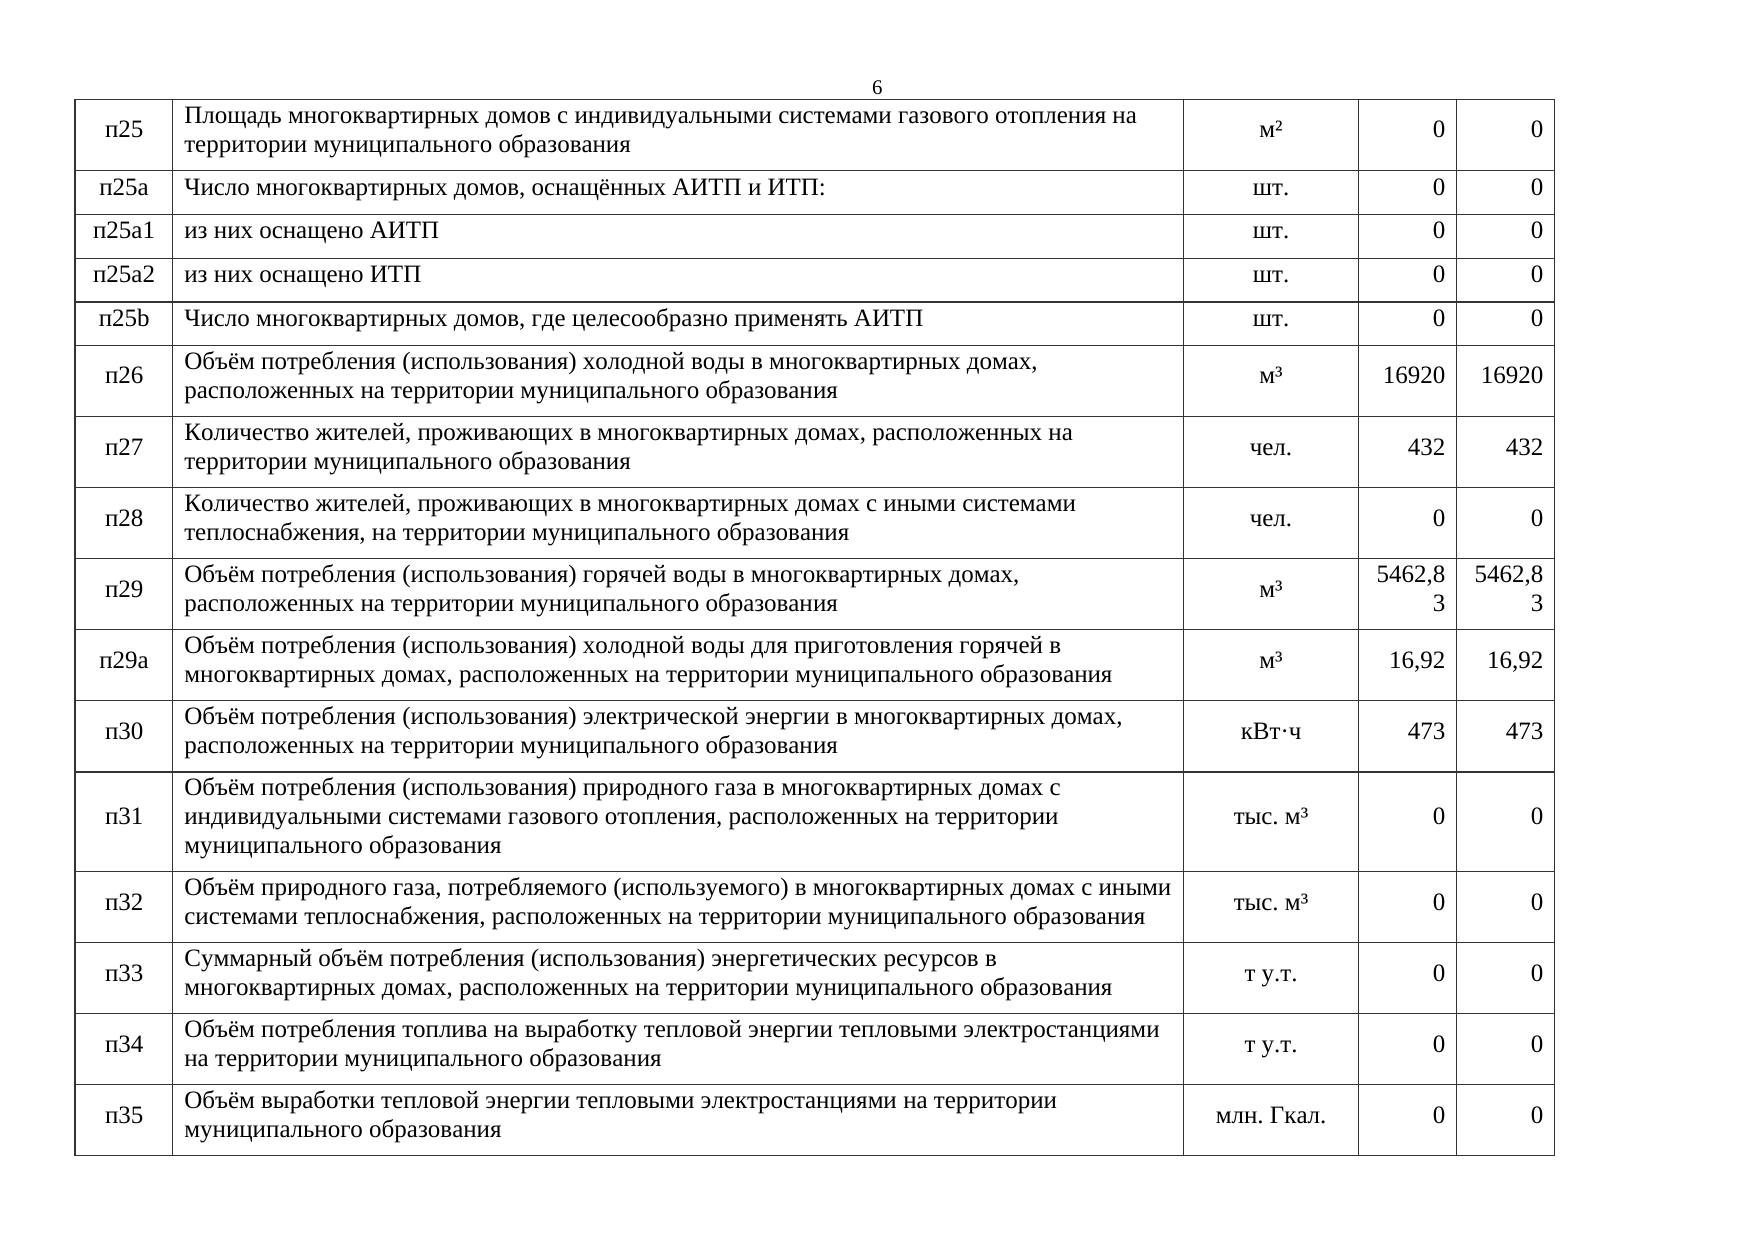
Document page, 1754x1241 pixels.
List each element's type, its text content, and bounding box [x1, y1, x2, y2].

table_cell Объём потребления (использования) горячей воды в многоквартирных домах, расположенных на территории муниципального образования [173, 559, 1183, 629]
table_cell чел. [1184, 488, 1358, 558]
table_cell п27 [76, 417, 172, 487]
table_cell Объём потребления (использования) холодной воды для приготовления горячей в многоквартирных домах, расположенных на территории муниципального образования [173, 630, 1183, 700]
table_cell 16,92 [1359, 630, 1456, 700]
table_cell Число многоквартирных домов, оснащённых АИТП и ИТП: [173, 171, 1183, 214]
table_cell 473 [1359, 701, 1456, 771]
table_cell м³ [1184, 559, 1358, 629]
table_cell п29 [76, 559, 172, 629]
table_cell Объём потребления (использования) природного газа в многоквартирных домах с индивидуальными системами газового отопления, расположенных на территории муниципального образования [173, 773, 1183, 871]
table_cell п28 [76, 488, 172, 558]
table_cell тыс. м³ [1184, 872, 1358, 942]
table_cell 0 [1457, 259, 1554, 301]
table_cell 432 [1457, 417, 1554, 487]
table_cell 0 [1359, 215, 1456, 258]
table_cell м³ [1184, 346, 1358, 416]
table_cell м³ [1184, 630, 1358, 700]
table_cell из них оснащено ИТП [173, 259, 1183, 301]
table_cell 0 [1457, 303, 1554, 345]
table_cell 0 [1359, 1014, 1456, 1084]
table_cell п31 [76, 773, 172, 871]
table_cell Количество жителей, проживающих в многоквартирных домах с иными системами теплоснабжения, на территории муниципального образования [173, 488, 1183, 558]
table_cell кВт·ч [1184, 701, 1358, 771]
table_cell Объём потребления (использования) холодной воды в многоквартирных домах, расположенных на территории муниципального образования [173, 346, 1183, 416]
table_cell 0 [1359, 488, 1456, 558]
table_cell 0 [1359, 872, 1456, 942]
table_cell 0 [1457, 1014, 1554, 1084]
table_cell т у.т. [1184, 1014, 1358, 1084]
table_cell 0 [1457, 1085, 1554, 1155]
table_cell 16920 [1457, 346, 1554, 416]
table_cell шт. [1184, 259, 1358, 301]
table_cell 0 [1457, 872, 1554, 942]
table_cell 0 [1359, 943, 1456, 1013]
table_cell чел. [1184, 417, 1358, 487]
table_cell Число многоквартирных домов, где целесообразно применять АИТП [173, 303, 1183, 345]
table_cell 0 [1359, 303, 1456, 345]
table_cell п25 [76, 100, 172, 170]
table_cell п26 [76, 346, 172, 416]
table_cell п29a [76, 630, 172, 700]
table_cell т у.т. [1184, 943, 1358, 1013]
table_cell 16920 [1359, 346, 1456, 416]
table_cell 473 [1457, 701, 1554, 771]
table_cell шт. [1184, 215, 1358, 258]
table_cell 0 [1457, 773, 1554, 871]
table_cell п32 [76, 872, 172, 942]
table_cell Объём выработки тепловой энергии тепловыми электростанциями на территории муниципального образования [173, 1085, 1183, 1155]
table_cell 0 [1457, 488, 1554, 558]
table_cell шт. [1184, 303, 1358, 345]
table_cell 16,92 [1457, 630, 1554, 700]
table_cell п25a [76, 171, 172, 214]
table_cell Объём природного газа, потребляемого (используемого) в многоквартирных домах с иными системами теплоснабжения, расположенных на территории муниципального образования [173, 872, 1183, 942]
table_cell 0 [1359, 100, 1456, 170]
table_cell млн. Гкал. [1184, 1085, 1358, 1155]
table_cell Объём потребления топлива на выработку тепловой энергии тепловыми электростанциями на территории муниципального образования [173, 1014, 1183, 1084]
table_cell 0 [1457, 943, 1554, 1013]
table_cell 5462,83 [1457, 559, 1554, 629]
table_cell п33 [76, 943, 172, 1013]
table_cell п34 [76, 1014, 172, 1084]
table_cell п25a1 [76, 215, 172, 258]
table_cell п25b [76, 303, 172, 345]
table_cell Количество жителей, проживающих в многоквартирных домах, расположенных на территории муниципального образования [173, 417, 1183, 487]
table_cell тыс. м³ [1184, 773, 1358, 871]
table_cell 0 [1359, 1085, 1456, 1155]
table_cell Суммарный объём потребления (использования) энергетических ресурсов в многоквартирных домах, расположенных на территории муниципального образования [173, 943, 1183, 1013]
table_cell шт. [1184, 171, 1358, 214]
table_cell 432 [1359, 417, 1456, 487]
table_cell из них оснащено АИТП [173, 215, 1183, 258]
table_cell 0 [1457, 100, 1554, 170]
table_cell 0 [1359, 171, 1456, 214]
table_cell п35 [76, 1085, 172, 1155]
table_cell п25a2 [76, 259, 172, 301]
table_cell 0 [1457, 215, 1554, 258]
table_cell 0 [1359, 773, 1456, 871]
table_cell п30 [76, 701, 172, 771]
table_cell 0 [1359, 259, 1456, 301]
table_cell 0 [1457, 171, 1554, 214]
table_cell м² [1184, 100, 1358, 170]
table_cell Объём потребления (использования) электрической энергии в многоквартирных домах, расположенных на территории муниципального образования [173, 701, 1183, 771]
table_cell 5462,83 [1359, 559, 1456, 629]
table_cell Площадь многоквартирных домов с индивидуальными системами газового отопления на территории муниципального образования [173, 100, 1183, 170]
